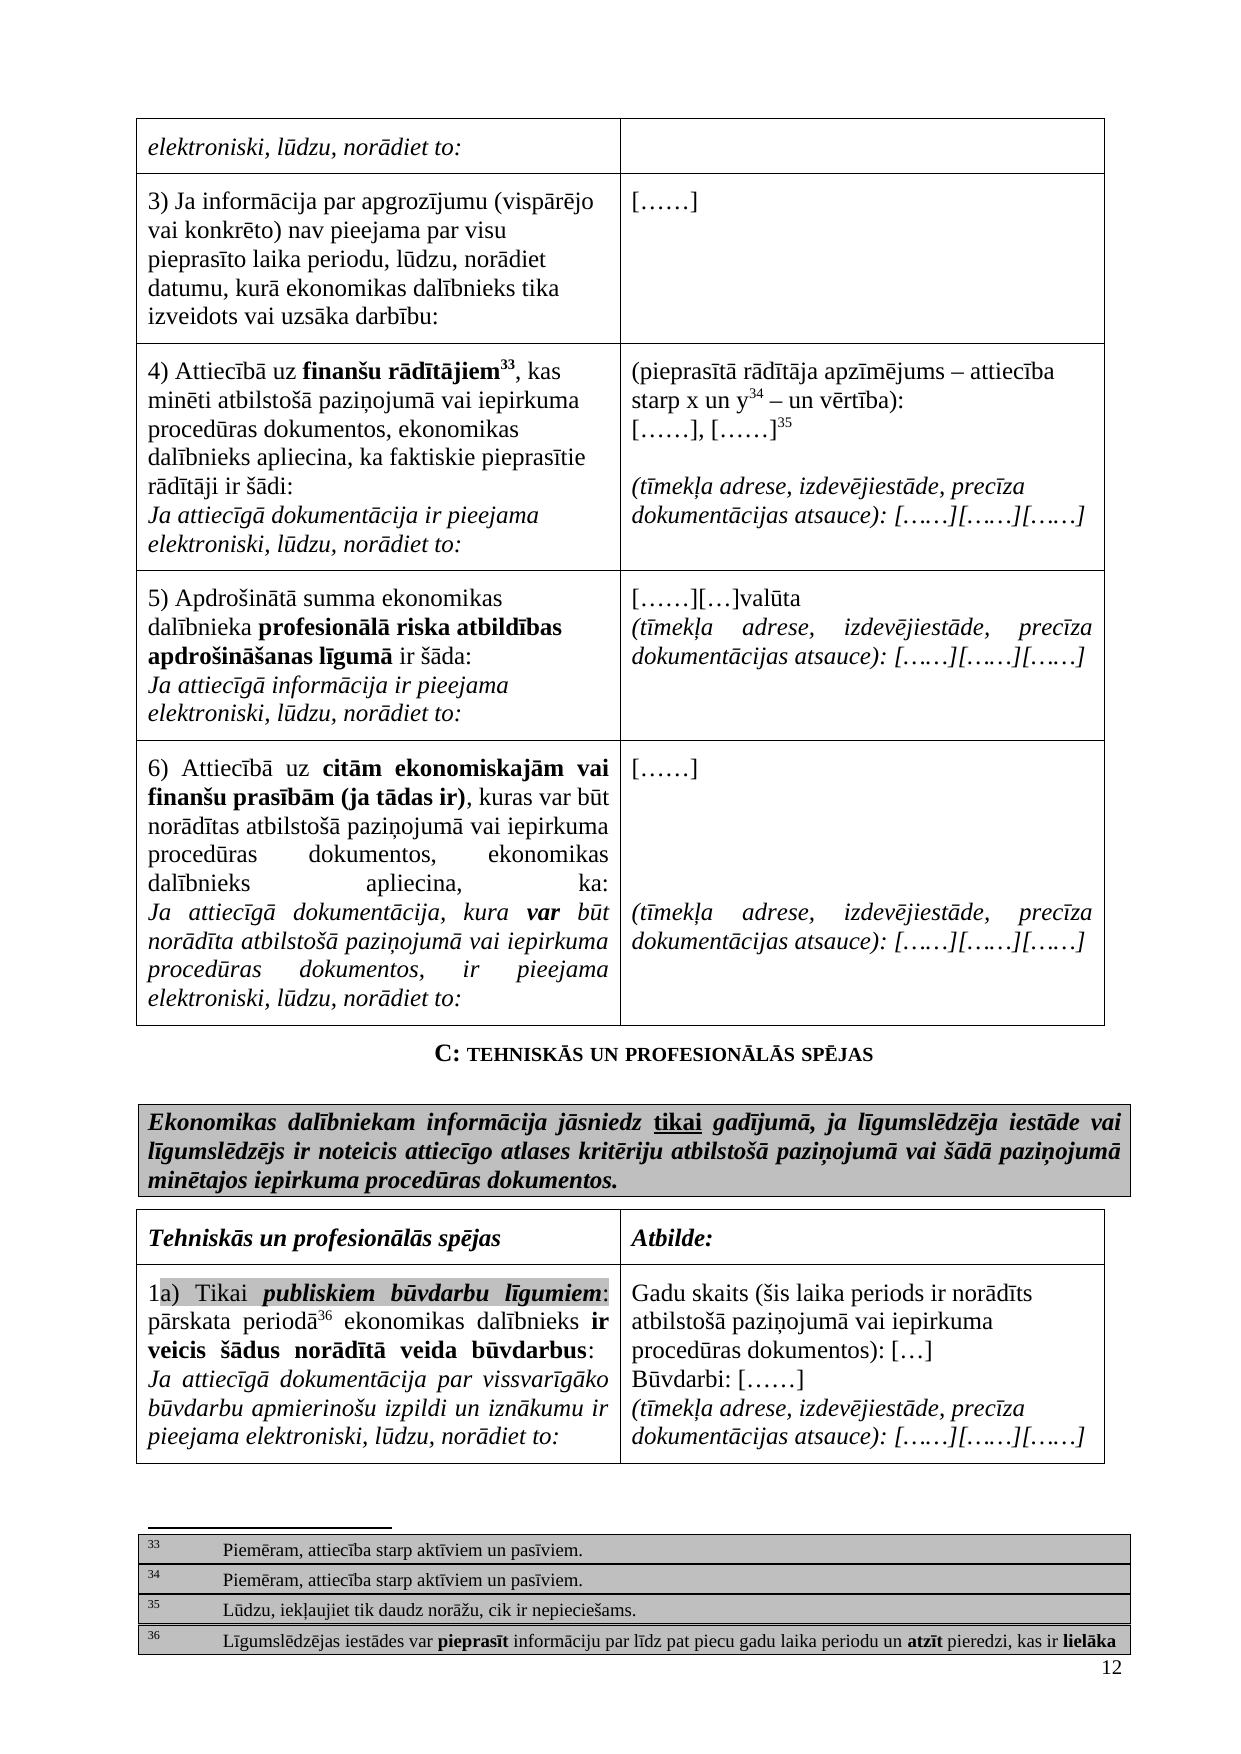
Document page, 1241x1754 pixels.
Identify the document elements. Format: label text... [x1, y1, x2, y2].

table_cell 4) Attiecībā uz finanšu rādītājiem, kas minēti atbilstošā paziņojumā vai iepirkuma procedūras dokumentos, ekonomikas dalībnieks apliecina, ka faktiskie pieprasītie rādītāji ir šādi: Ja attiecīgā dokumentācija ir pieejama elektroniski, lūdzu, norādiet to: [137, 344, 620, 570]
text C: tehniskās un profesionālās spējas [185, 1038, 1122, 1067]
table_cell [……][…]valūta (tīmekļa adrese, izdevējiestāde, precīza dokumentācijas atsauce): [……][……][……] [621, 571, 1104, 740]
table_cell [137, 119, 620, 173]
table_header Atbilde: [621, 1210, 1104, 1264]
table_cell [……] (tīmekļa adrese, izdevējiestāde, precīza dokumentācijas atsauce): [……][……][……] [621, 741, 1104, 1024]
table_cell 1a) Tikai publiskiem būvdarbu līgumiem: pārskata periodā ekonomikas dalībnieks ir veicis šādus norādītā veida būvdarbus: Ja attiecīgā dokumentācija par vissvarīgāko būvdarbu apmierinošu izpildi un iznākumu ir pieejama elektroniski, lūdzu, norādiet to: [137, 1265, 620, 1463]
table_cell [621, 119, 1104, 173]
table_header Tehniskās un profesionālās spējas [137, 1210, 620, 1264]
table_cell 3) Ja informācija par apgrozījumu (vispārējo vai konkrēto) nav pieejama par visu pieprasīto laika periodu, lūdzu, norādiet datumu, kurā ekonomikas dalībnieks tika izveidots vai uzsāka darbību: [137, 174, 620, 343]
table_cell (pieprasītā rādītāja apzīmējums – attiecība starp x un y – un vērtība): [……], [……] (tīmekļa adrese, izdevējiestāde, precīza dokumentācijas atsauce): [……][……][……] [621, 344, 1104, 570]
table_cell 5) Apdrošinātā summa ekonomikas dalībnieka profesionālā riska atbildības apdrošināšanas līgumā ir šāda: Ja attiecīgā informācija ir pieejama elektroniski, lūdzu, norādiet to: [137, 571, 620, 740]
table_cell 6) Attiecībā uz citām ekonomiskajām vai finanšu prasībām (ja tādas ir), kuras var būt norādītas atbilstošā paziņojumā vai iepirkuma procedūras dokumentos, ekonomikas dalībnieks apliecina, ka: Ja attiecīgā dokumentācija, kura var būt norādīta atbilstošā paziņojumā vai iepirkuma procedūras dokumentos, ir pieejama elektroniski, lūdzu, norādiet to: [137, 741, 620, 1024]
table_cell Gadu skaits (šis laika periods ir norādīts atbilstošā paziņojumā vai iepirkuma procedūras dokumentos): […] Būvdarbi: [……] (tīmekļa adrese, izdevējiestāde, precīza dokumentācijas atsauce): [……][……][……] [621, 1265, 1104, 1463]
text Ekonomikas dalībniekam informācija jāsniedz tikai gadījumā, ja līgumslēdzēja iestāde vai līgumslēdzējs ir noteicis attiecīgo atlases kritēriju atbilstošā paziņojumā vai šādā paziņojumā minētajos iepirkuma procedūras dokumentos. [139, 1105, 1130, 1196]
table_cell [……] [621, 174, 1104, 343]
